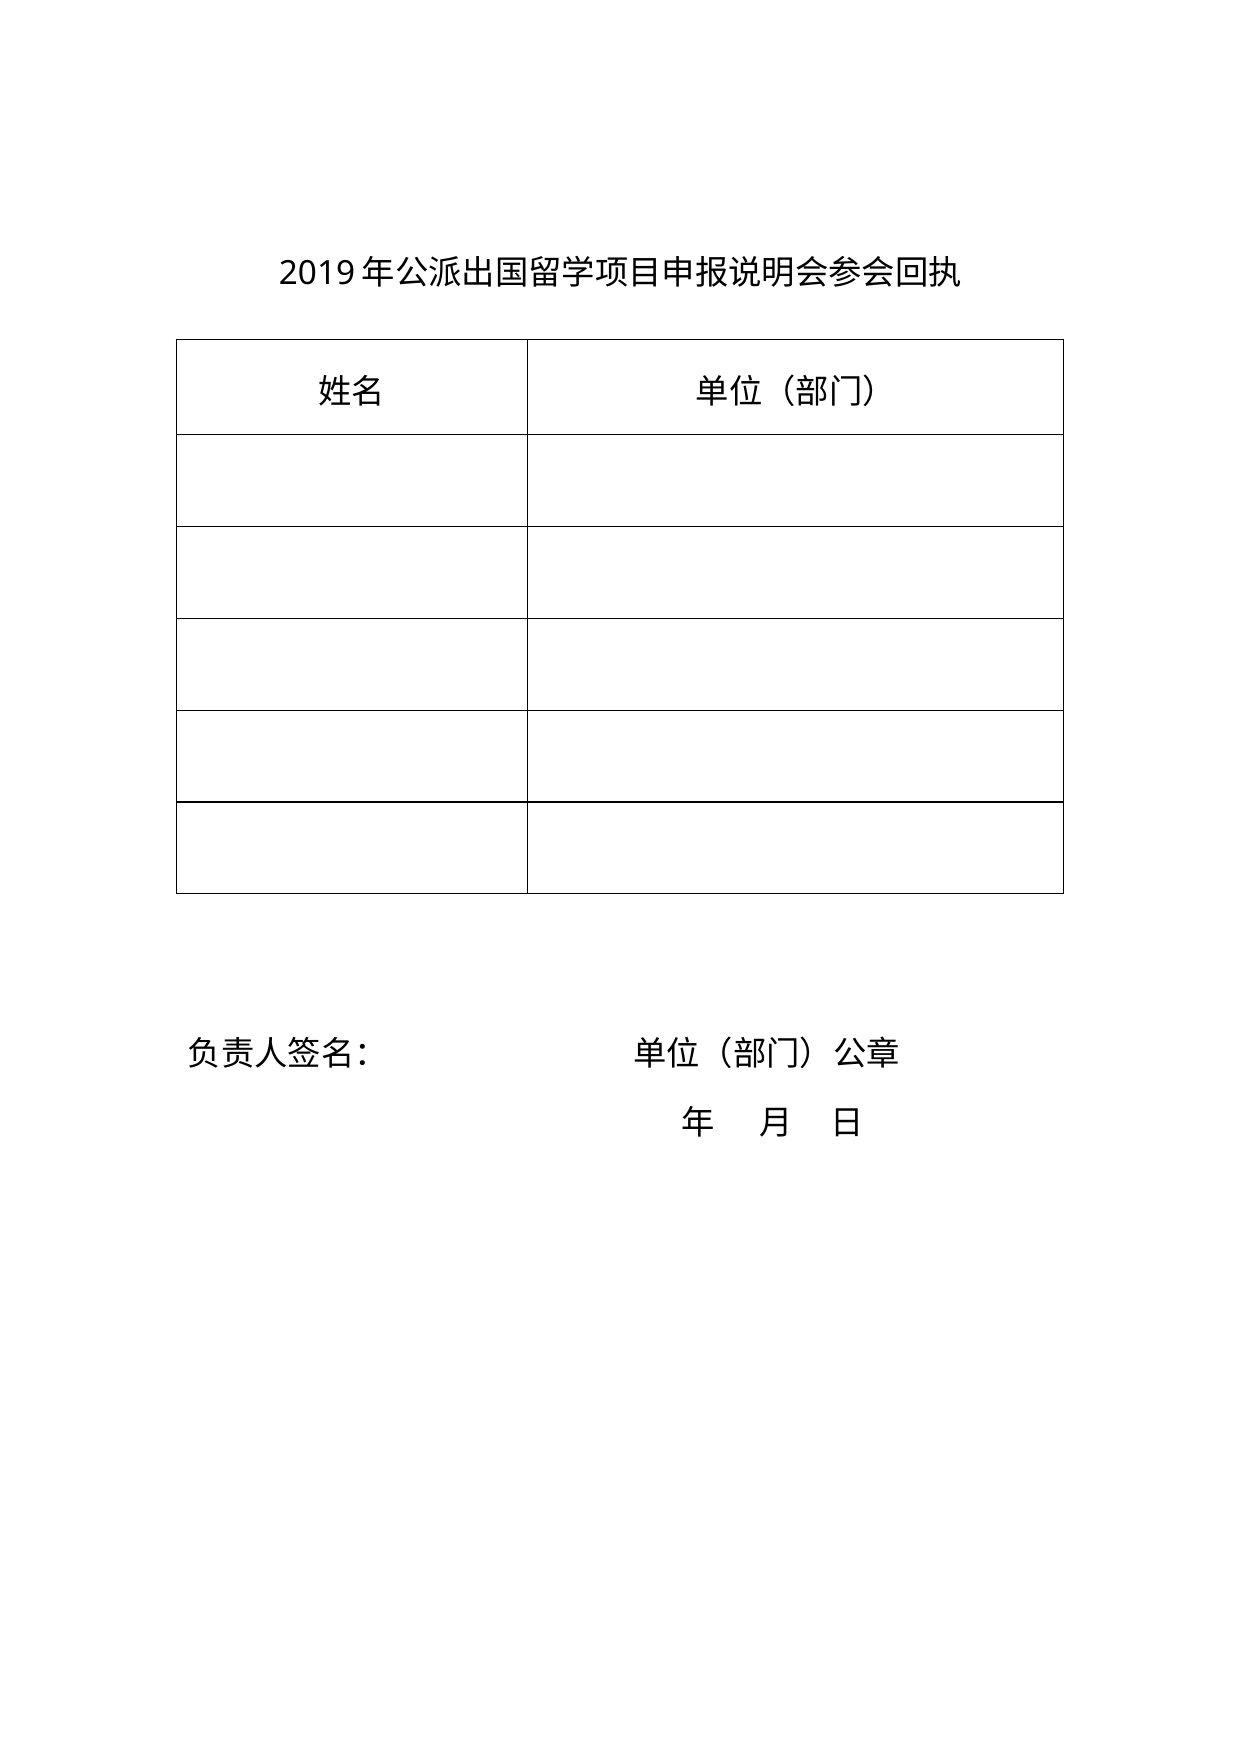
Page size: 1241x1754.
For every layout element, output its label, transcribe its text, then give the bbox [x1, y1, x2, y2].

table_cell [528, 435, 1063, 526]
text 年 月 日 [187, 1096, 1053, 1144]
table_cell [177, 527, 527, 618]
table_header 单位（部门） [528, 340, 1063, 434]
table_cell [528, 803, 1063, 893]
table_cell [528, 711, 1063, 801]
table_cell [528, 527, 1063, 618]
table_cell [177, 619, 527, 709]
text 负责人签名： 单位（部门）公章 [187, 1027, 1053, 1075]
table_cell [177, 711, 527, 801]
table_cell [177, 435, 527, 526]
text 2019年公派出国留学项目申报说明会参会回执 [187, 245, 1053, 294]
table_cell [177, 803, 527, 893]
table_header 姓名 [177, 340, 527, 434]
table_cell [528, 619, 1063, 709]
